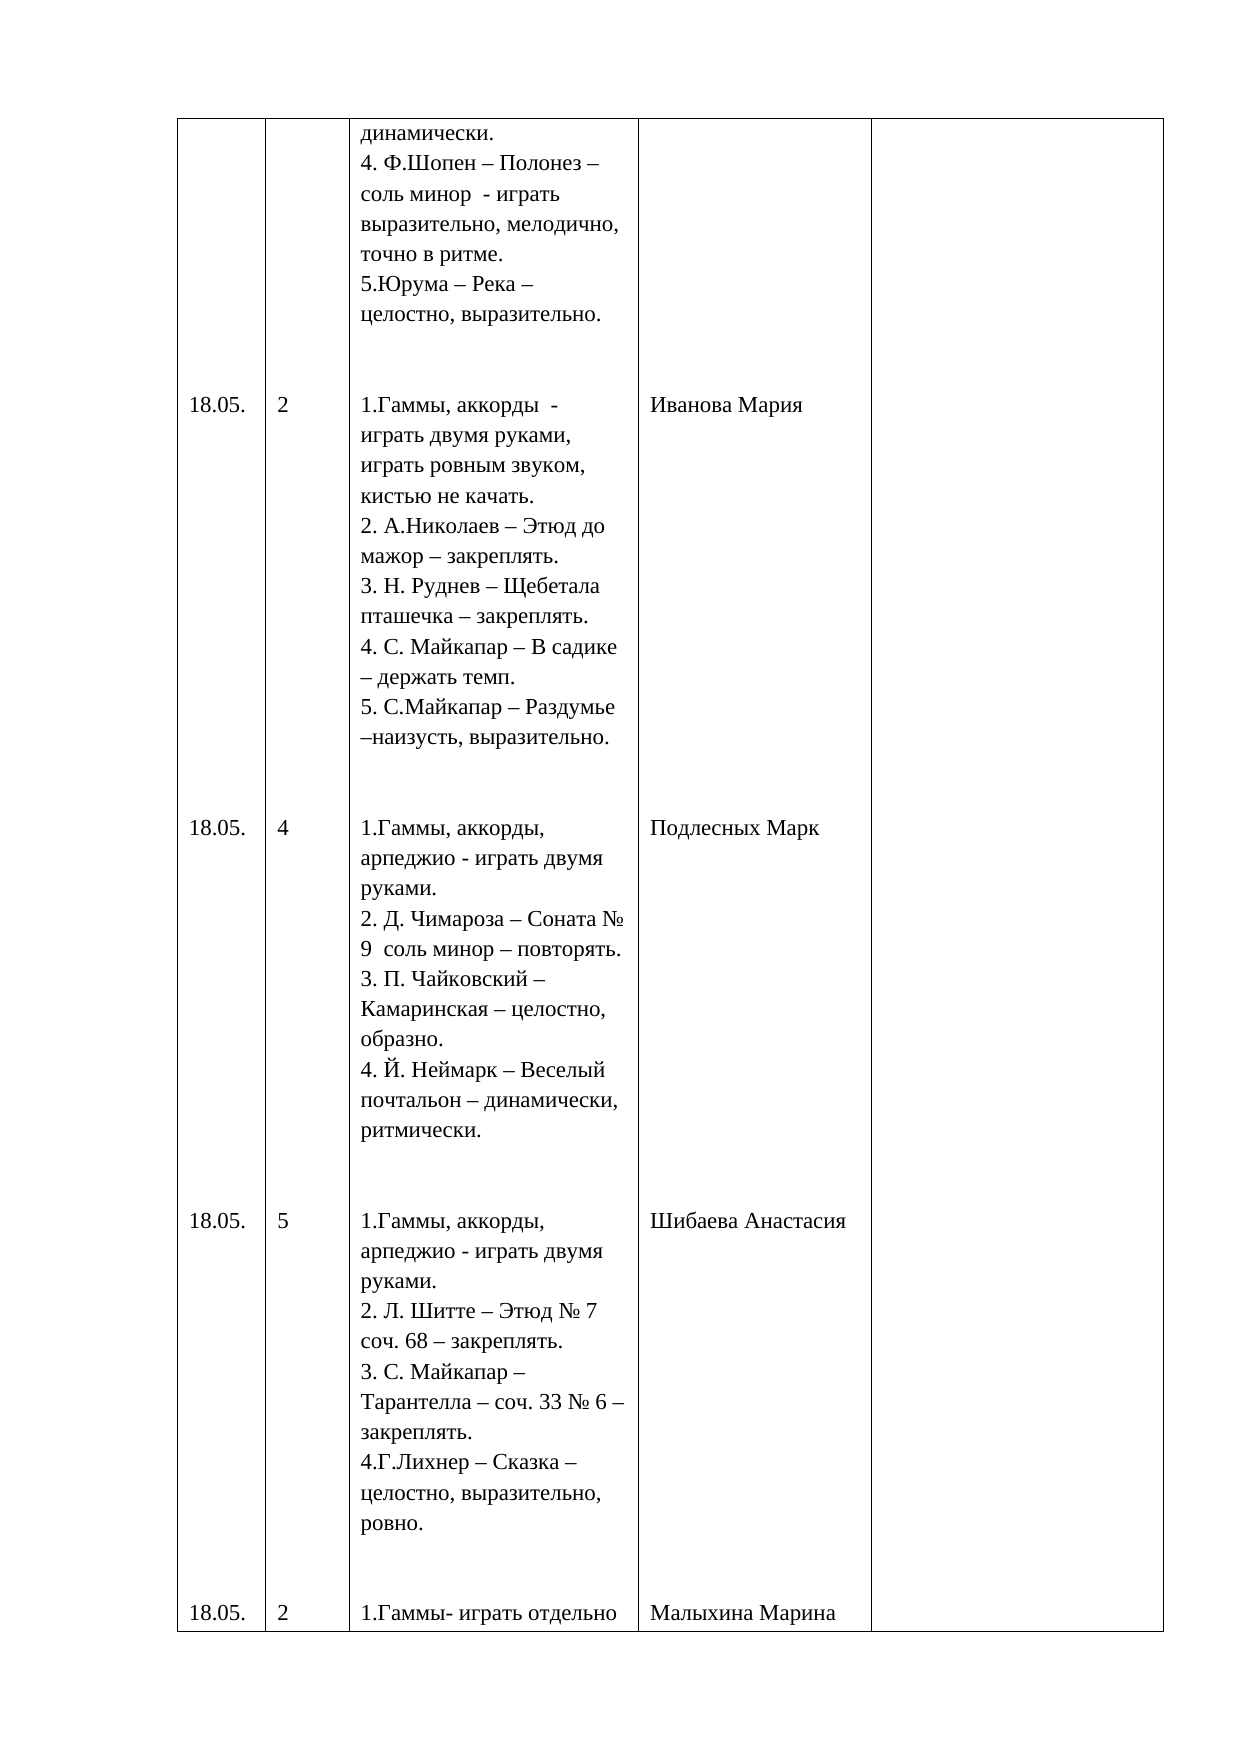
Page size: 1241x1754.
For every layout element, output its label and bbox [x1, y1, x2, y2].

table_cell [350, 119, 638, 1631]
table_cell [178, 119, 265, 1631]
table_cell [872, 119, 1163, 1631]
table_cell [266, 119, 349, 1631]
table_cell [639, 119, 871, 1631]
